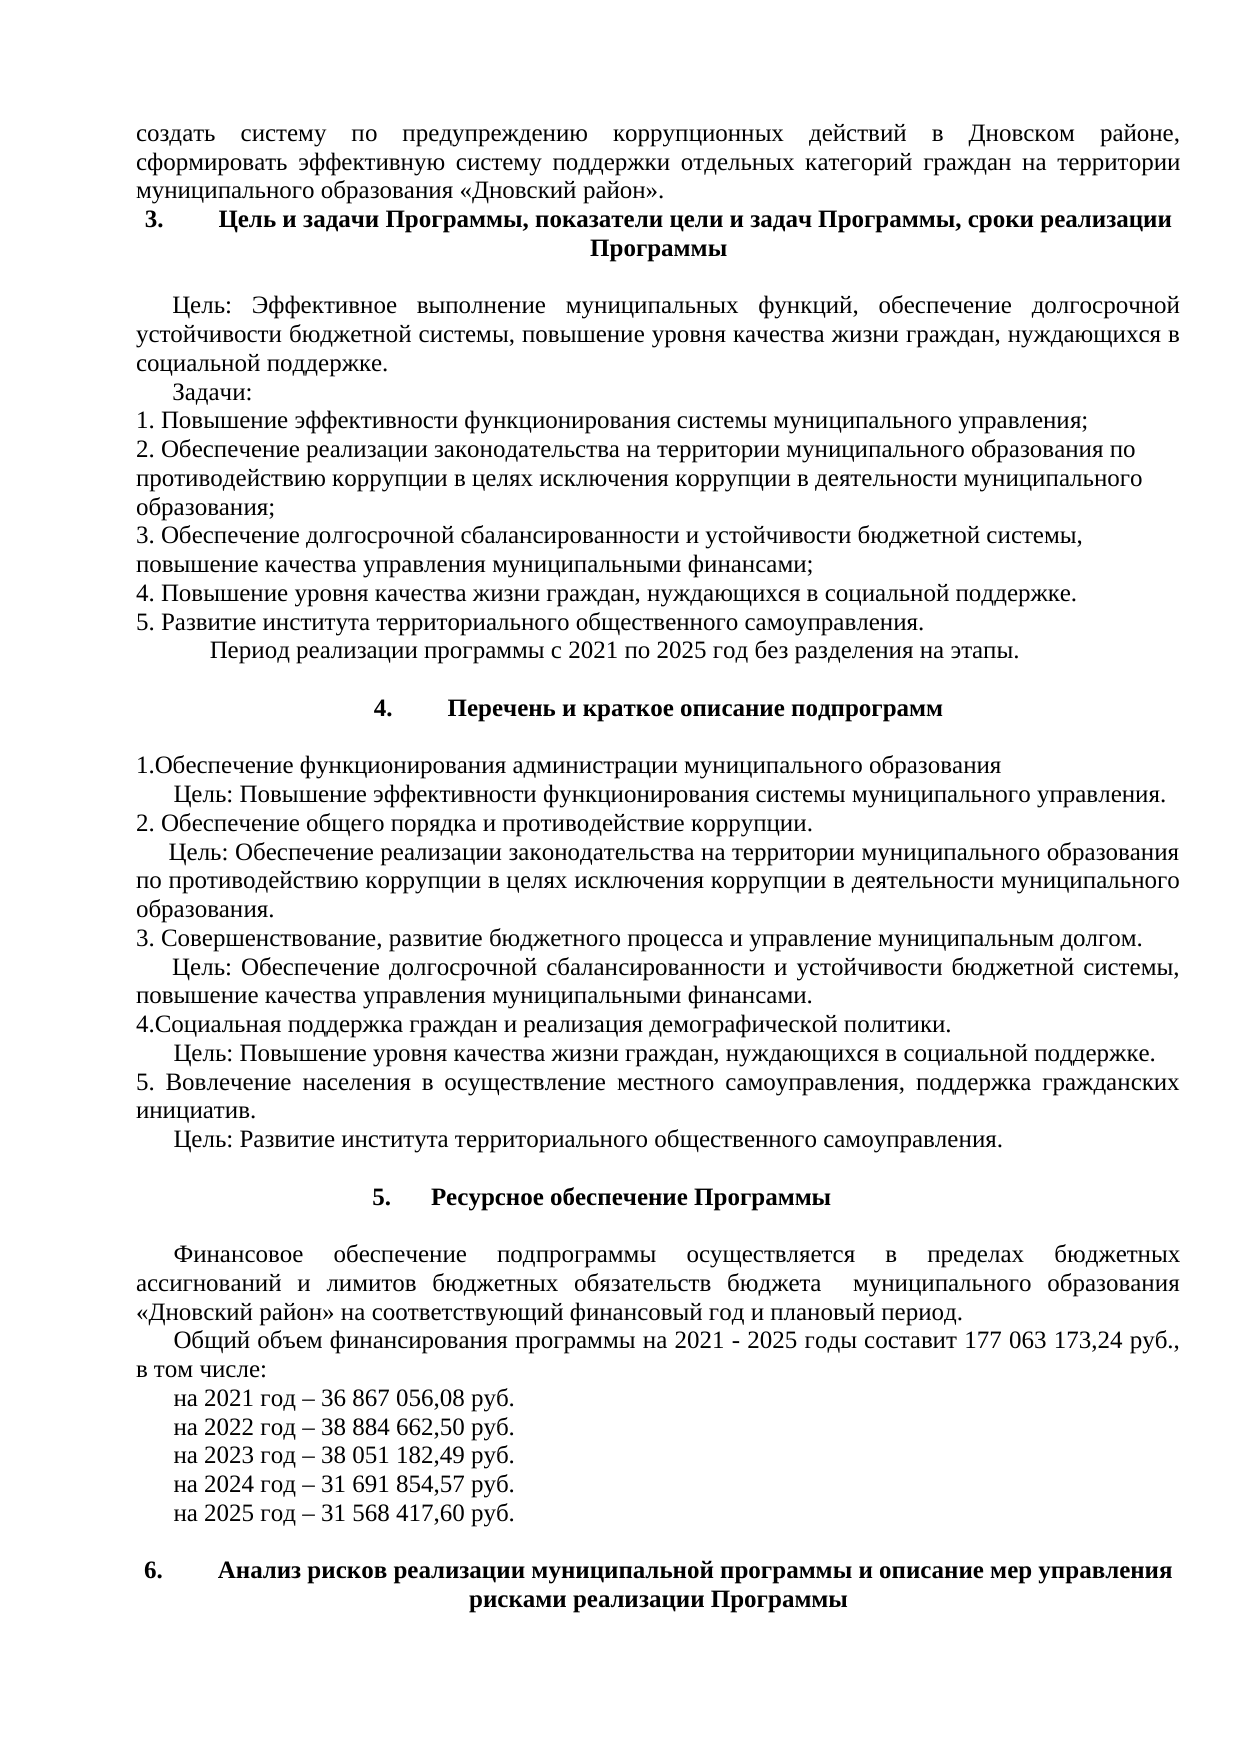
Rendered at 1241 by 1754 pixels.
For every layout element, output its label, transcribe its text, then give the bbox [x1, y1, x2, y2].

text 5. Развитие института территориального общественного самоуправления. [136, 607, 1181, 636]
text 5. Вовлечение населения в осуществление местного самоуправления, поддержка гражданских инициатив. [136, 1067, 1181, 1124]
text Общий объем финансирования программы на 2021 - 2025 годы составит 177 063 173,24 руб., в том числе: [136, 1326, 1181, 1383]
text 4. Повышение уровня качества жизни граждан, нуждающихся в социальной поддержке. [136, 578, 1181, 607]
list Ресурсное обеспечение Программы [372, 1182, 1181, 1211]
text Цель: Эффективное выполнение муниципальных функций, обеспечение долгосрочной устойчивости бюджетной системы, повышение уровня качества жизни граждан, нуждающихся в социальной поддержке. [136, 291, 1181, 377]
text 3. Обеспечение долгосрочной сбалансированности и устойчивости бюджетной системы, повышение качества управления муниципальными финансами; [136, 521, 1181, 578]
text 1. Повышение эффективности функционирования системы муниципального управления; [136, 406, 1181, 434]
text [136, 118, 1181, 204]
text 3. Совершенствование, развитие бюджетного процесса и управление муниципальным долгом. [136, 923, 1181, 952]
text 2. Обеспечение общего порядка и противодействие коррупции. [136, 808, 1181, 837]
text на 2024 год – 31 691 854,57 руб. [136, 1469, 1181, 1498]
text Период реализации программы с 2021 по 2025 год без разделения на этапы. [136, 636, 1181, 664]
text Цель: Обеспечение долгосрочной сбалансированности и устойчивости бюджетной системы, повышение качества управления муниципальными финансами. [136, 952, 1181, 1009]
list Цель и задачи Программы, показатели цели и задач Программы, сроки реализации Программы [136, 204, 1181, 262]
text 1.Обеспечение функционирования администрации муниципального образования [136, 751, 1181, 779]
text на 2023 год – 38 051 182,49 руб. [136, 1441, 1181, 1469]
text на 2021 год – 36 867 056,08 руб. [136, 1383, 1181, 1412]
text 4.Социальная поддержка граждан и реализация демографической политики. [136, 1009, 1181, 1038]
text на 2025 год – 31 568 417,60 руб. [136, 1498, 1181, 1527]
text Цель: Развитие института территориального общественного самоуправления. [136, 1124, 1181, 1153]
text 2. Обеспечение реализации законодательства на территории муниципального образования по противодействию коррупции в целях исключения коррупции в деятельности муниципального образования; [136, 434, 1181, 521]
text Цель: Повышение уровня качества жизни граждан, нуждающихся в социальной поддержке. [136, 1038, 1181, 1067]
text Задачи: [136, 377, 1181, 406]
text Цель: Повышение эффективности функционирования системы муниципального управления. [173, 779, 1181, 808]
text Цель: Обеспечение реализации законодательства на территории муниципального образования по противодействию коррупции в целях исключения коррупции в деятельности муниципального образования. [136, 837, 1181, 923]
list Перечень и краткое описание подпрограмм [136, 693, 1181, 722]
text на 2022 год – 38 884 662,50 руб. [136, 1412, 1181, 1441]
list Анализ рисков реализации муниципальной программы и описание мер управления рисками реализации Программы [136, 1556, 1181, 1613]
text Финансовое обеспечение подпрограммы осуществляется в пределах бюджетных ассигнований и лимитов бюджетных обязательств бюджета муниципального образования «Дновский район» на соответствующий финансовый год и плановый период. [136, 1239, 1181, 1326]
